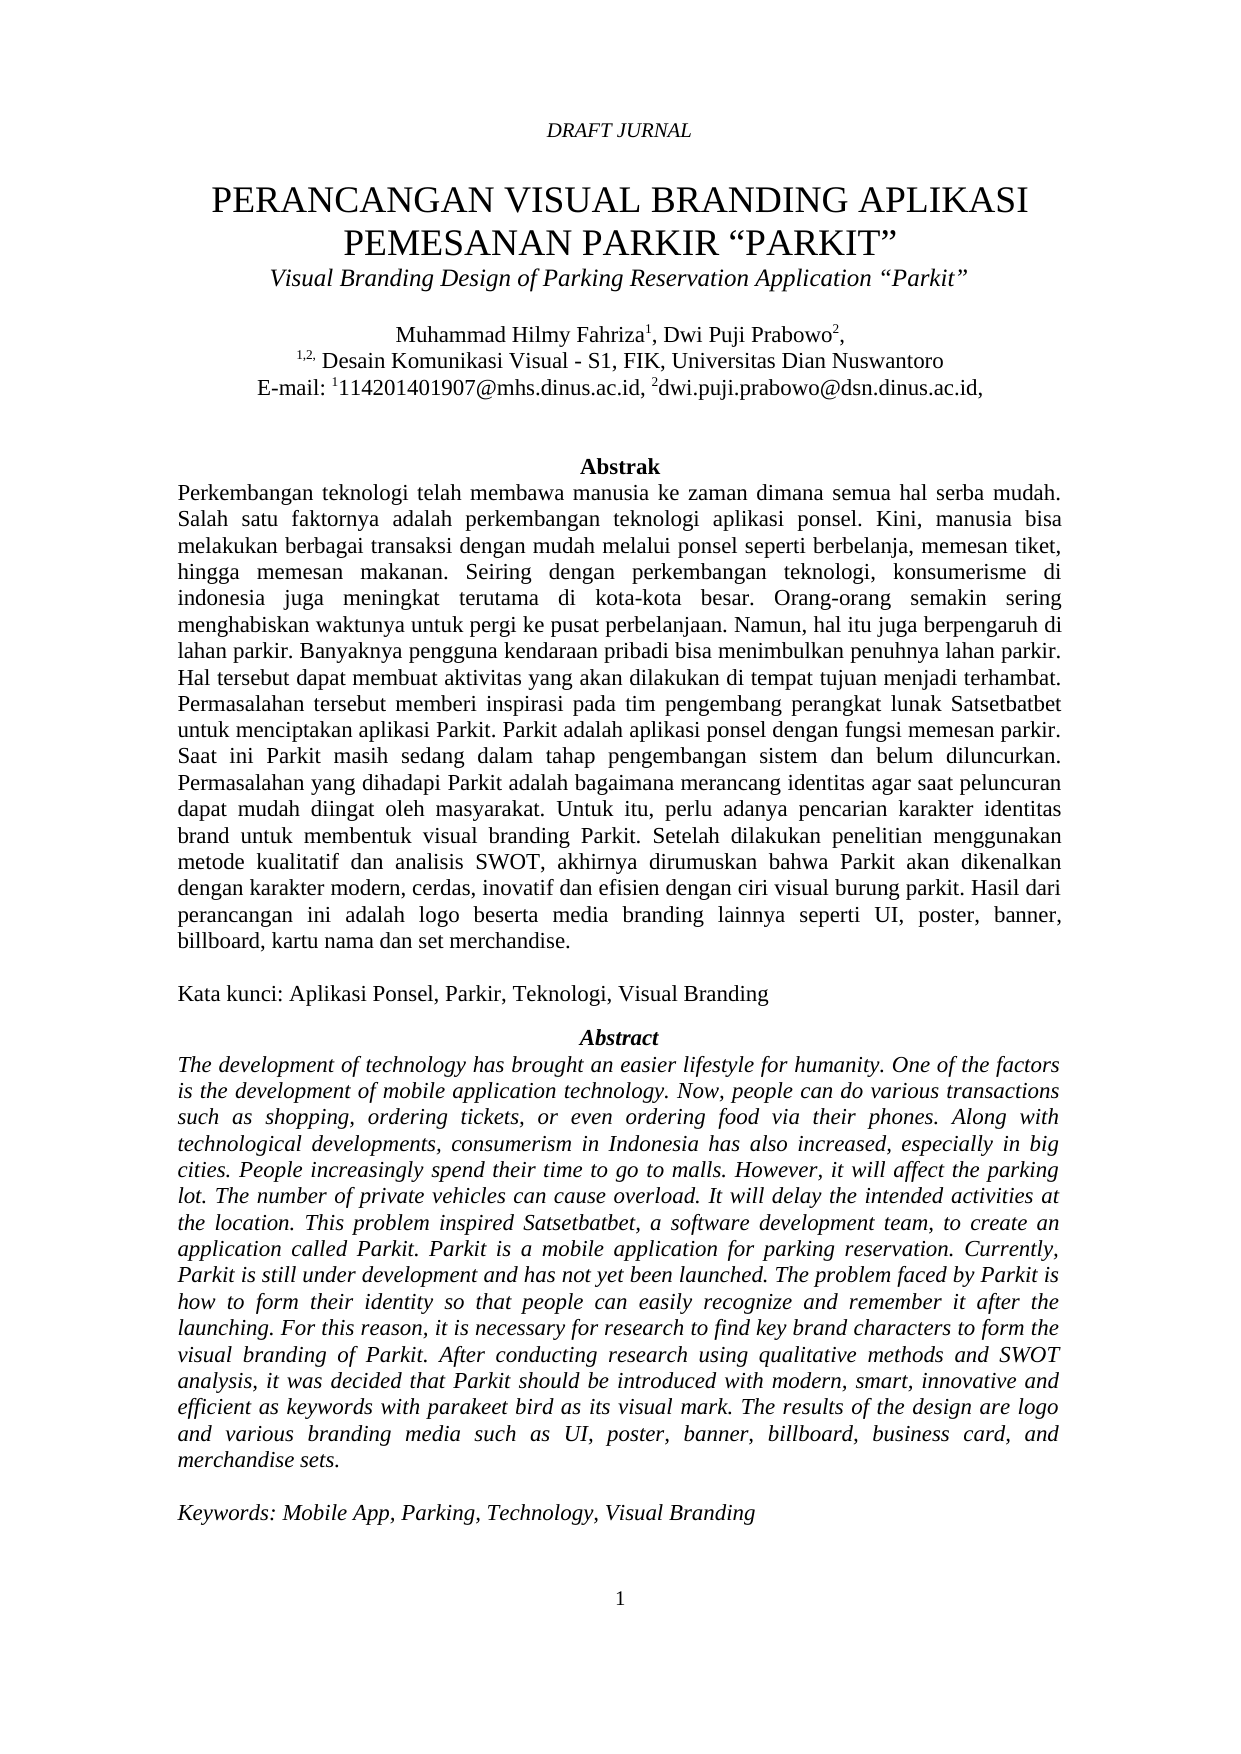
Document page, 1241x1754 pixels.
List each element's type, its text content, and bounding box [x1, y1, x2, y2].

text Abstract [177, 1024, 1063, 1051]
text PERANCANGAN VISUAL BRANDING APLIKASI PEMESANAN PARKIR “PARKIT” [177, 177, 1063, 263]
text Abstrak [177, 453, 1063, 479]
text Muhammad Hilmy Fahriza1, Dwi Puji Prabowo2, [177, 321, 1063, 347]
text Kata kunci: Aplikasi Ponsel, Parkir, Teknologi, Visual Branding [177, 980, 1063, 1006]
text E-mail: 1114201401907@mhs.dinus.ac.id, 2dwi.puji.prabowo@dsn.dinus.ac.id, [177, 374, 1063, 400]
text Visual Branding Design of Parking Reservation Application “Parkit” [177, 263, 1063, 292]
text The development of technology has brought an easier lifestyle for humanity. One of the factors is the development of mobile application technology. Now, people can do various transactions such as shopping, ordering tickets, or even ordering food via their phones. Along with technological developments, consumerism in Indonesia has also increased, especially in big cities. People increasingly spend their time to go to malls. However, it will affect the parking lot. The number of private vehicles can cause overload. It will delay the intended activities at the location. This problem inspired Satsetbatbet, a software development team, to create an application called Parkit. Parkit is a mobile application for parking reservation. Currently, Parkit is still under development and has not yet been launched. The problem faced by Parkit is how to form their identity so that people can easily recognize and remember it after the launching. For this reason, it is necessary for research to find key brand characters to form the visual branding of Parkit. After conducting research using qualitative methods and SWOT analysis, it was decided that Parkit should be introduced with modern, smart, innovative and efficient as keywords with parakeet bird as its visual mark. The results of the design are logo and various branding media such as UI, poster, banner, billboard, business card, and merchandise sets. [177, 1051, 1063, 1472]
text Keywords: Mobile App, Parking, Technology, Visual Branding [177, 1499, 1063, 1525]
text Perkembangan teknologi telah membawa manusia ke zaman dimana semua hal serba mudah. Salah satu faktornya adalah perkembangan teknologi aplikasi ponsel. Kini, manusia bisa melakukan berbagai transaksi dengan mudah melalui ponsel seperti berbelanja, memesan tiket, hingga memesan makanan. Seiring dengan perkembangan teknologi, konsumerisme di indonesia juga meningkat terutama di kota-kota besar. Orang-orang semakin sering menghabiskan waktunya untuk pergi ke pusat perbelanjaan. Namun, hal itu juga berpengaruh di lahan parkir. Banyaknya pengguna kendaraan pribadi bisa menimbulkan penuhnya lahan parkir. Hal tersebut dapat membuat aktivitas yang akan dilakukan di tempat tujuan menjadi terhambat. Permasalahan tersebut memberi inspirasi pada tim pengembang perangkat lunak Satsetbatbet untuk menciptakan aplikasi Parkit. Parkit adalah aplikasi ponsel dengan fungsi memesan parkir. Saat ini Parkit masih sedang dalam tahap pengembangan sistem dan belum diluncurkan. Permasalahan yang dihadapi Parkit adalah bagaimana merancang identitas agar saat peluncuran dapat mudah diingat oleh masyarakat. Untuk itu, perlu adanya pencarian karakter identitas brand untuk membentuk visual branding Parkit. Setelah dilakukan penelitian menggunakan metode kualitatif dan analisis SWOT, akhirnya dirumuskan bahwa Parkit akan dikenalkan dengan karakter modern, cerdas, inovatif dan efisien dengan ciri visual burung parkit. Hasil dari perancangan ini adalah logo beserta media branding lainnya seperti UI, poster, banner, billboard, kartu nama dan set merchandise. [177, 479, 1063, 953]
text 1,2, Desain Komunikasi Visual - S1, FIK, Universitas Dian Nuswantoro [177, 347, 1063, 374]
